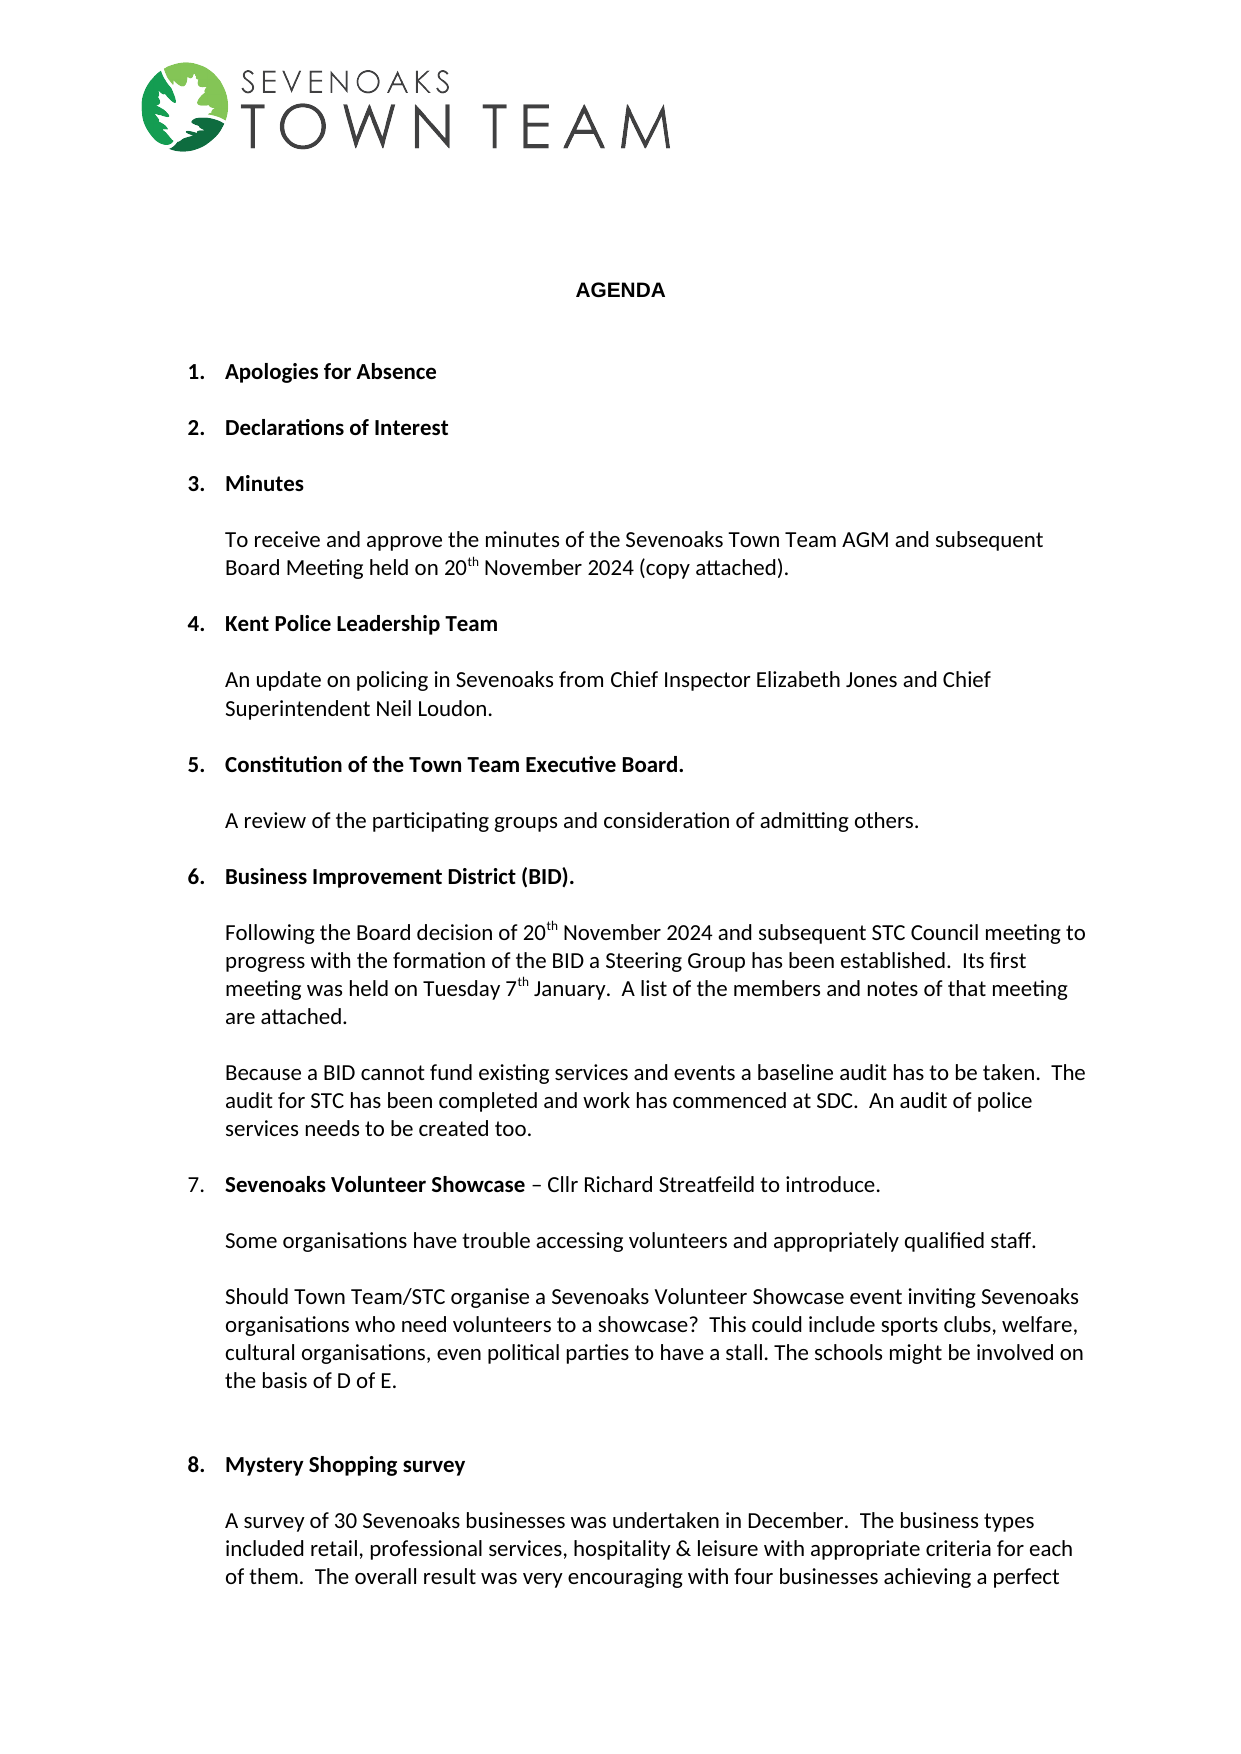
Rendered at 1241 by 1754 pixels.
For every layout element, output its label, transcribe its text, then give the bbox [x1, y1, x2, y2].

picture [126, 51, 699, 167]
list Kent Police Leadership Team [187, 609, 1090, 638]
text To receive and approve the minutes of the Sevenoaks Town Team AGM and subsequent Board Meeting held on 20th November 2024 (copy attached). [225, 526, 1090, 582]
text Should Town Team/STC organise a Sevenoaks Volunteer Showcase event inviting Sevenoaks organisations who need volunteers to a showcase? This could include sports clubs, welfare, cultural organisations, even political parties to have a stall. The schools might be involved on the basis of D of E. [225, 1282, 1090, 1394]
list Constitution of the Town Team Executive Board. [187, 750, 1090, 778]
list Sevenoaks Volunteer Showcase – Cllr Richard Streatfeild to introduce. [187, 1170, 1090, 1198]
list Mystery Shopping survey [187, 1450, 1090, 1478]
text Following the Board decision of 20th November 2024 and subsequent STC Council meeting to progress with the formation of the BID a Steering Group has been established. Its first meeting was held on Tuesday 7th January. A list of the members and notes of that meeting are attached. [225, 918, 1090, 1030]
text Some organisations have trouble accessing volunteers and appropriately qualified staff. [225, 1226, 1090, 1254]
list Minutes [187, 469, 1090, 497]
text A review of the participating groups and consideration of admitting others. [150, 806, 1090, 834]
list Business Improvement District (BID). [187, 862, 1090, 890]
list Declarations of Interest [187, 413, 1090, 441]
text AGENDA [150, 277, 1091, 301]
list Apologies for Absence [187, 357, 1090, 385]
text Because a BID cannot fund existing services and events a baseline audit has to be taken. The audit for STC has been completed and work has commenced at SDC. An audit of police services needs to be created too. [225, 1058, 1090, 1142]
text An update on policing in Sevenoaks from Chief Inspector Elizabeth Jones and Chief Superintendent Neil Loudon. [225, 666, 1090, 722]
